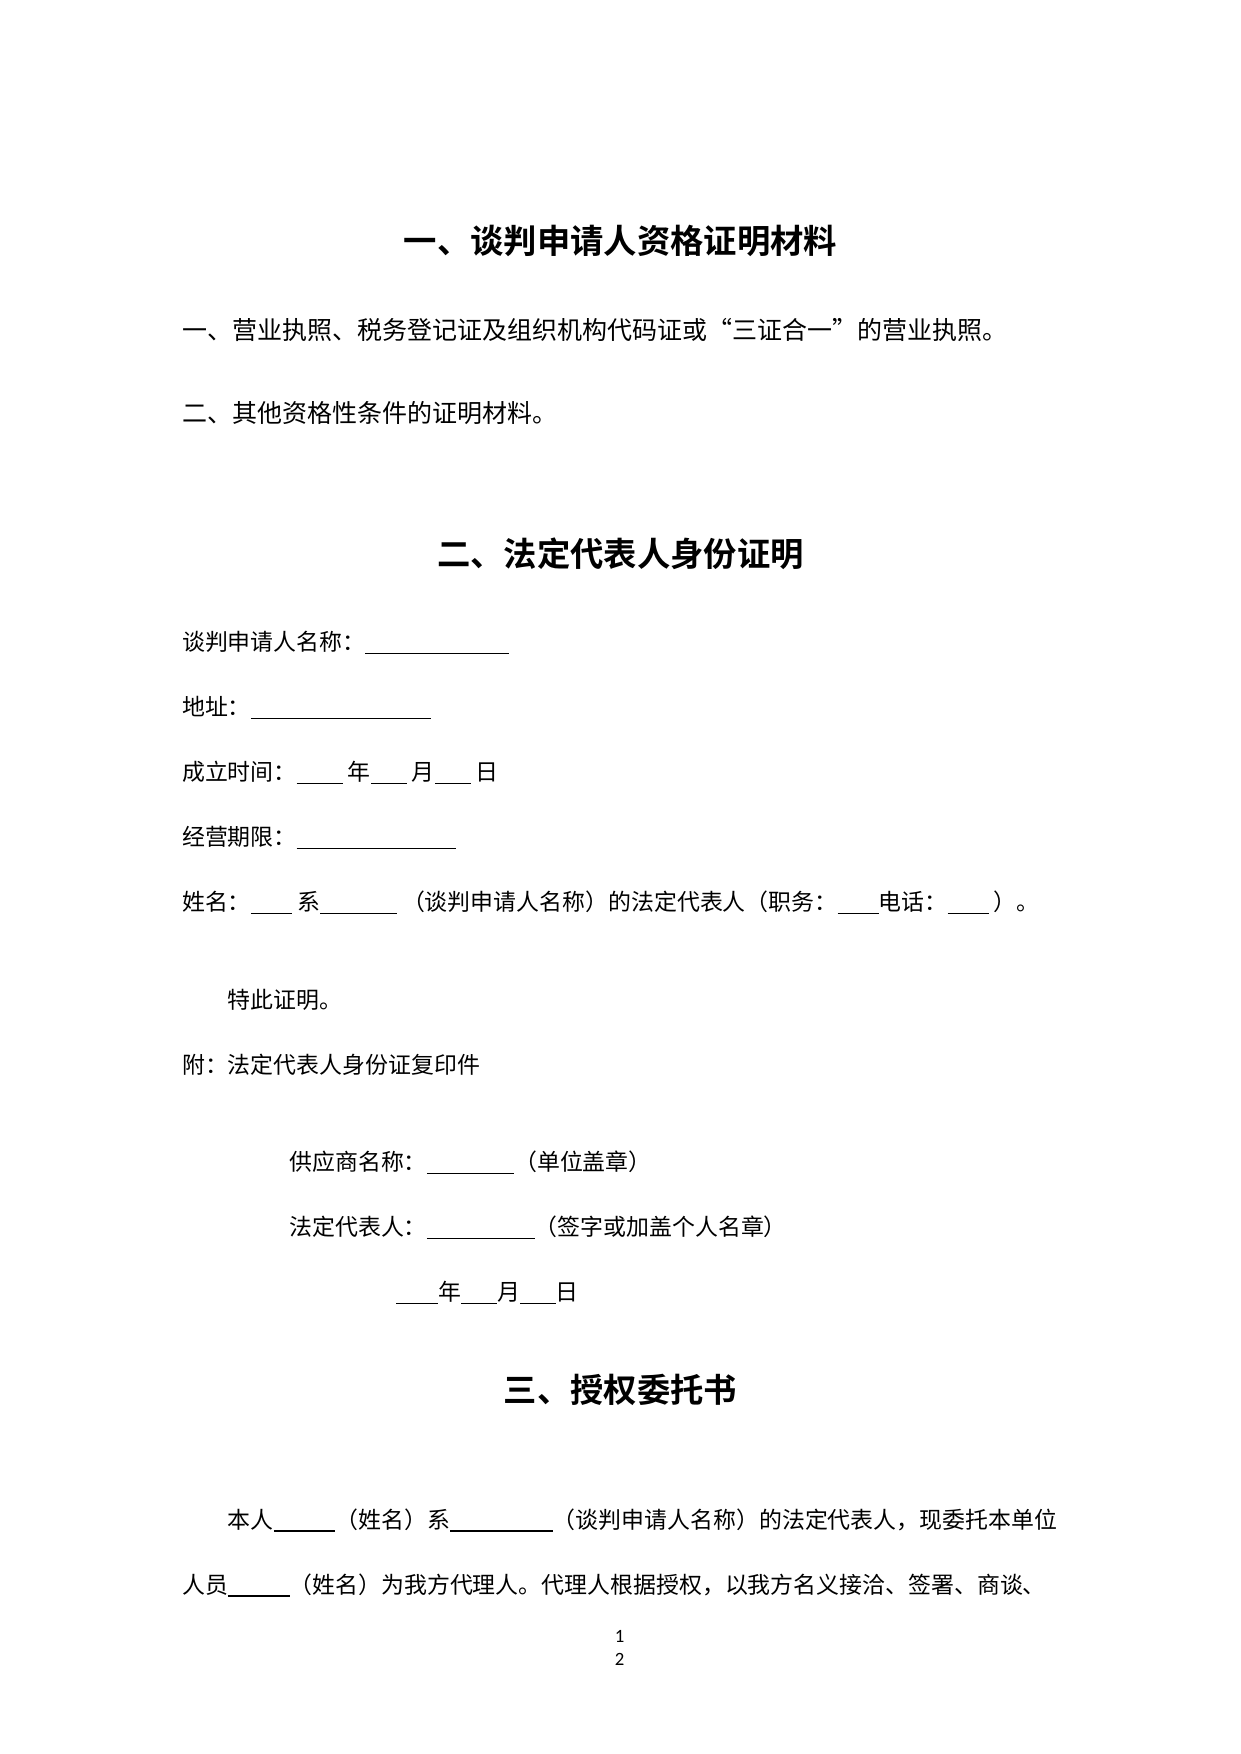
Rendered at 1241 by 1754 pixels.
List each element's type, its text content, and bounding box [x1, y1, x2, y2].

text 二、法定代表人身份证明 [182, 519, 1058, 584]
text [182, 1486, 1058, 1616]
text 经营期限： [182, 803, 1058, 868]
text 二、其他资格性条件的证明材料。 [182, 379, 1058, 444]
text 三、授权委托书 [182, 1356, 1058, 1421]
text 特此证明。 [182, 966, 1058, 1031]
list 一、营业执照、税务登记证及组织机构代码证或“三证合一”的营业执照。 [182, 296, 1058, 361]
text 姓名： 系 （谈判申请人名称）的法定代表人（职务： 电话： ）。 [182, 868, 1058, 933]
text 法定代表人： （签字或加盖个人名章） [182, 1193, 1058, 1258]
text 谈判申请人名称： [182, 608, 1058, 673]
text 成立时间： 年 月 日 [182, 738, 1058, 803]
text 附：法定代表人身份证复印件 [182, 1031, 1058, 1096]
text 年 月 日 [182, 1258, 1058, 1323]
text 一、谈判申请人资格证明材料 [182, 207, 1058, 272]
text 供应商名称： （单位盖章） [182, 1128, 1058, 1193]
text 地址： [182, 673, 1058, 738]
